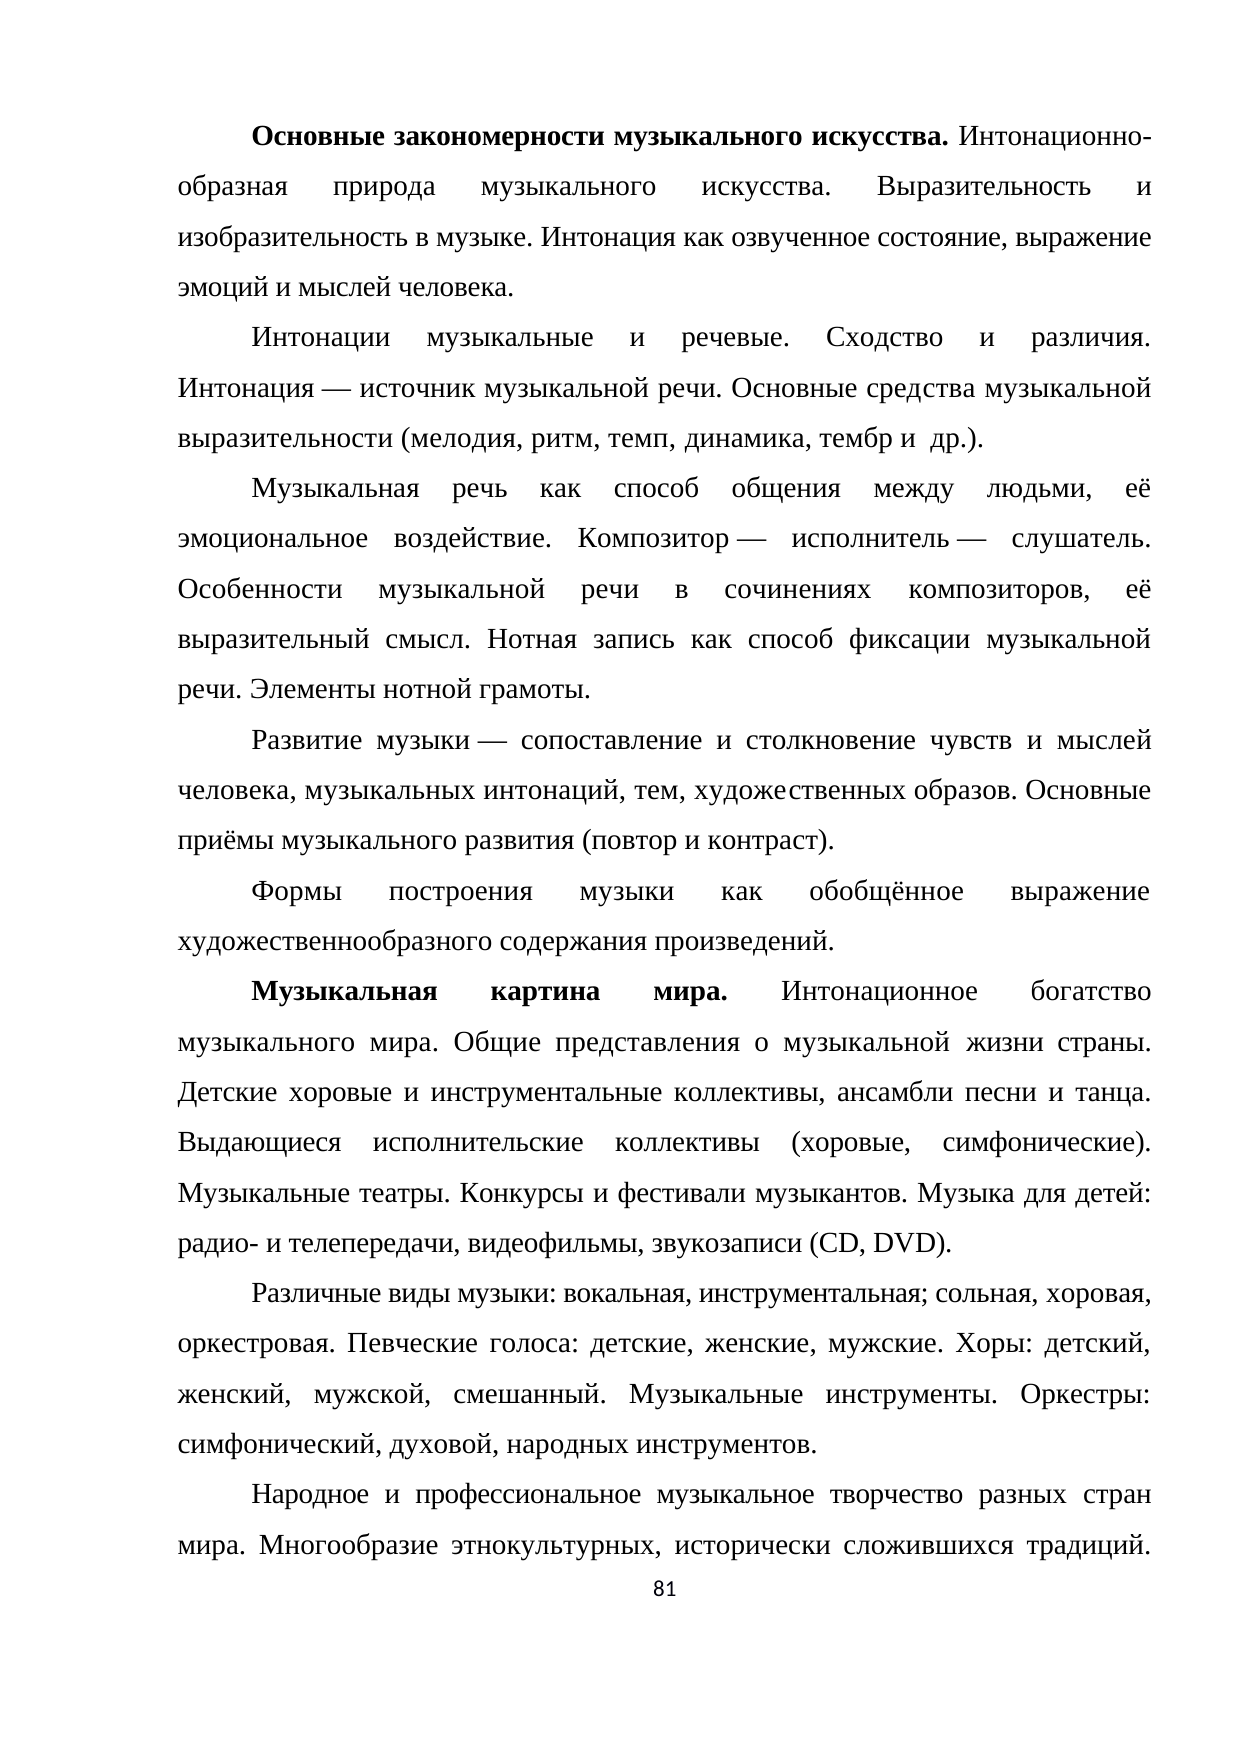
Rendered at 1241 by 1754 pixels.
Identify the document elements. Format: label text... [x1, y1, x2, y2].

text Различные виды музыки: вокальная, инструментальная; сольная, хоровая, оркестровая. Певческие голоса: детские, женские, мужские. Хоры: детский, женский, мужской, смешанный. Музыкальные инструменты. Оркестры: симфонический, духовой, народных инструментов. [177, 1275, 1152, 1460]
text Интонации музыкальные и речевые. Сходство и различия. Интонация — источник музыкальной речи. Основные средства музыкальной выразительности (мелодия, ритм, темп, динамика, тембр и др.). [177, 319, 1152, 453]
text Музыкальная картина мира. Интонационное богатство музыкального мира. Общие представления о музыкальной жизни страны. Детские хоровые и инструментальные коллективы, ансамбли песни и танца. Выдающиеся исполнительские коллективы (хоровые, симфонические). Музыкальные театры. Конкурсы и фестивали музыкантов. Музыка для детей: радио- и телепередачи, видеофильмы, звукозаписи (CD, DVD). [177, 973, 1152, 1258]
text Музыкальная речь как способ общения между людьми, её эмоциональное воздействие. Композитор — исполнитель — слушатель. Особенности музыкальной речи в сочинениях композиторов, её выразительный смысл. Нотная запись как способ фиксации музыкальной речи. Элементы нотной грамоты. [177, 470, 1152, 705]
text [177, 1477, 1152, 1560]
text Развитие музыки — сопоставление и столкновение чувств и мыслей человека, музыкальных интонаций, тем, художественных образов. Основные приёмы музыкального развития (повтор и контраст). [177, 722, 1152, 856]
text Основные закономерности музыкального искусства. Интонационно­образная природа музыкального искусства. Выразительность и изобразительность в музыке. Интонация как озвученное состояние, выражение эмоций и мыслей человека. [177, 118, 1152, 303]
text Формы построения музыки как обобщённое выражение художественно­образного содержания произведений. [177, 873, 1152, 957]
